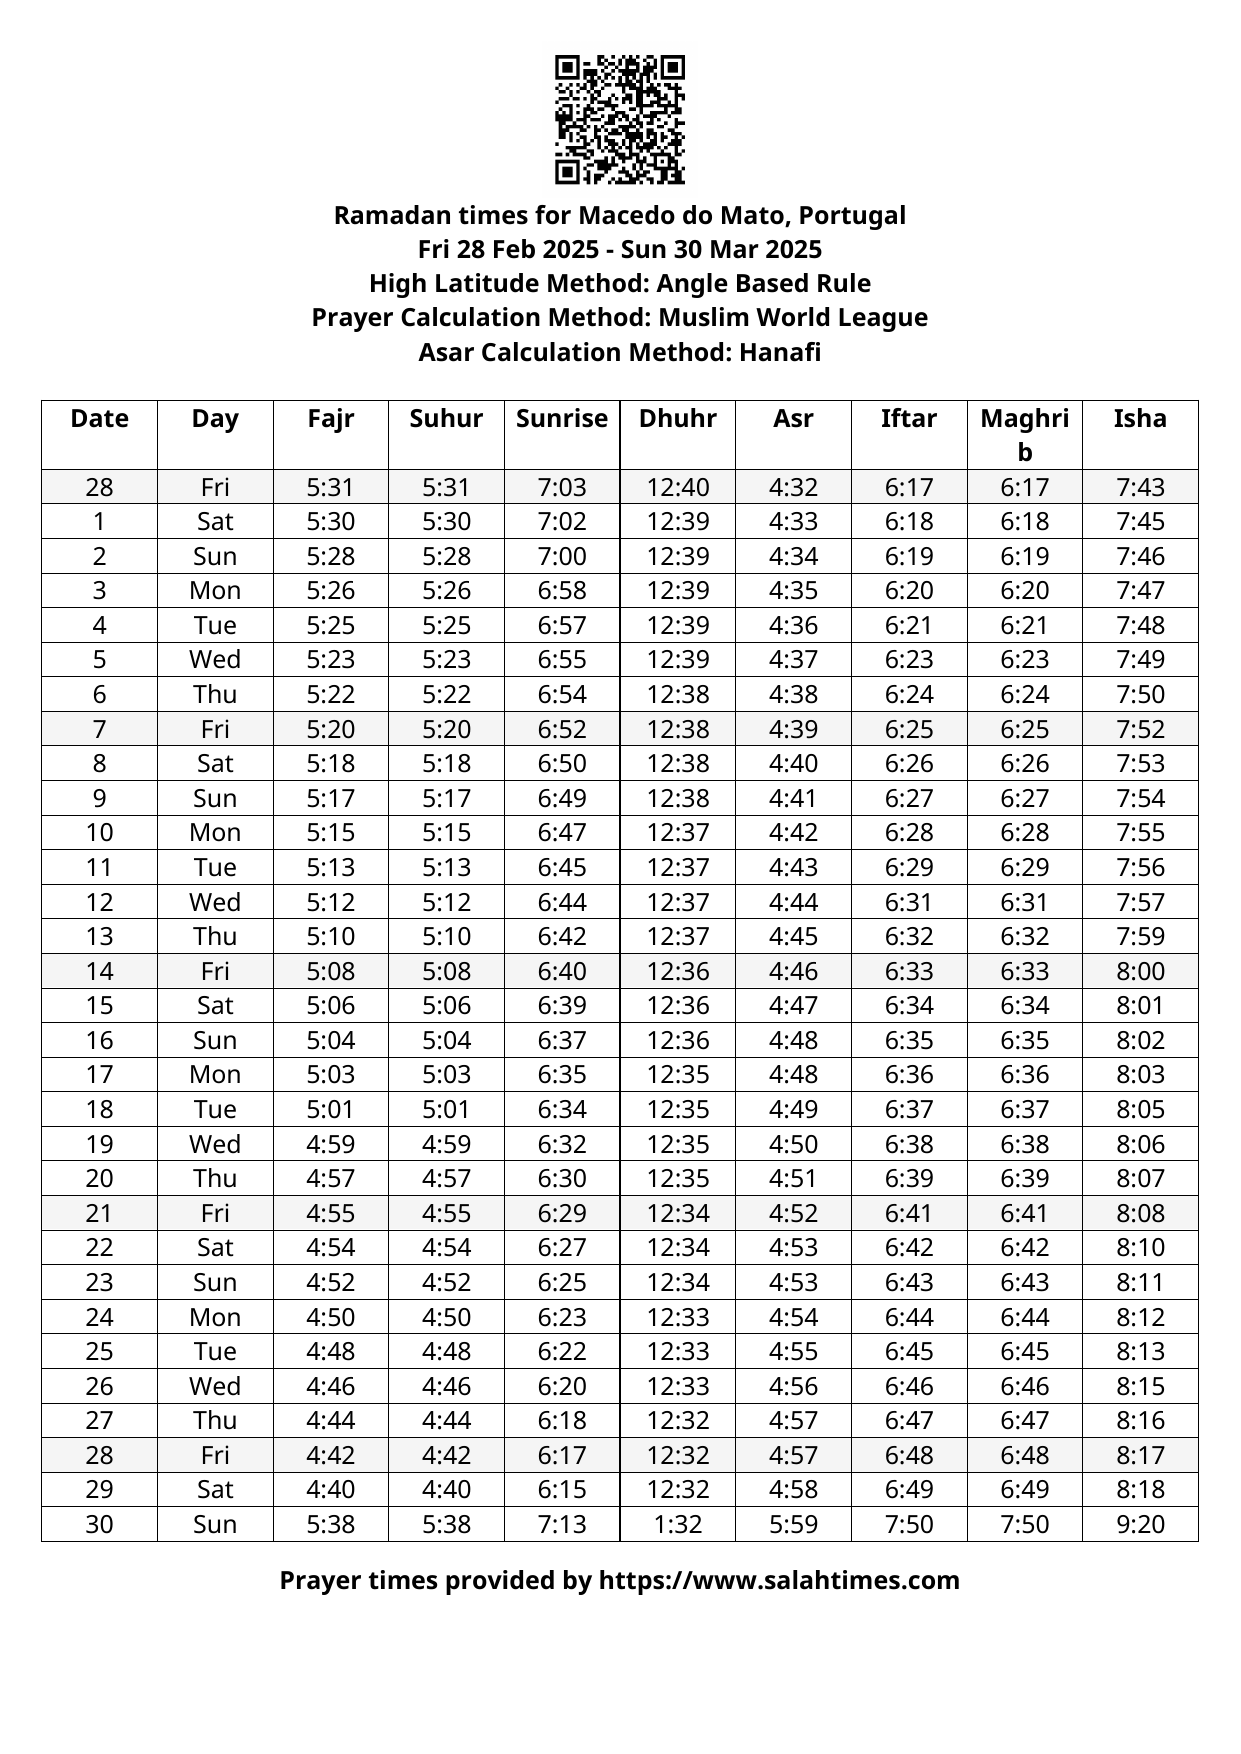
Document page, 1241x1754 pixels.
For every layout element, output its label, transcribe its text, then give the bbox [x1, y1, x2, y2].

table_cell 5:22 [389, 677, 504, 711]
table_cell 23 [42, 1265, 157, 1299]
table_cell 6:43 [968, 1265, 1082, 1299]
table_cell 6:29 [968, 850, 1082, 884]
table_cell 4:57 [389, 1161, 504, 1195]
table_cell 7:00 [505, 539, 619, 572]
table_cell 29 [42, 1473, 157, 1506]
table_cell 7:03 [505, 470, 619, 503]
table_cell 5:38 [389, 1507, 504, 1541]
table_cell 7:57 [1083, 885, 1198, 918]
table_cell Sun [158, 1507, 273, 1541]
table_cell 6:54 [505, 677, 619, 711]
table_header Maghrib [968, 401, 1082, 469]
table_cell 5:04 [274, 1023, 388, 1057]
table_cell 24 [42, 1300, 157, 1333]
table_header Iftar [852, 401, 967, 469]
table_cell 17 [42, 1058, 157, 1091]
table_cell 16 [42, 1023, 157, 1057]
table_cell 4:40 [736, 746, 851, 780]
table_cell 12:37 [621, 850, 735, 884]
table_cell 4:44 [736, 885, 851, 918]
table_cell 9:20 [1083, 1507, 1198, 1541]
table_cell 8:06 [1083, 1127, 1198, 1160]
table_cell 4:40 [274, 1473, 388, 1506]
table_cell 6:18 [505, 1404, 619, 1437]
table_cell 6:55 [505, 643, 619, 676]
text Prayer times provided by https://www.salahtimes.com [42, 1563, 1198, 1597]
table_cell 5:13 [389, 850, 504, 884]
table_cell 6:17 [852, 470, 967, 503]
table_cell 5:31 [389, 470, 504, 503]
table_cell 4 [42, 608, 157, 642]
table_cell 5:25 [274, 608, 388, 642]
table_cell 4:44 [389, 1404, 504, 1437]
table_cell 5:59 [736, 1507, 851, 1541]
table_cell 7:45 [1083, 504, 1198, 538]
table_cell 7:02 [505, 504, 619, 538]
table_header Asr [736, 401, 851, 469]
table_cell 6:27 [968, 781, 1082, 814]
table_cell 12:34 [621, 1231, 735, 1264]
table_cell 6:46 [968, 1369, 1082, 1402]
text Asar Calculation Method: Hanafi [42, 334, 1198, 368]
table_cell 12:36 [621, 989, 735, 1022]
table_cell 4:57 [736, 1438, 851, 1472]
table_cell 6:26 [968, 746, 1082, 780]
text Prayer Calculation Method: Muslim World League [42, 300, 1198, 334]
table_cell 5:23 [389, 643, 504, 676]
table_cell 5:18 [274, 746, 388, 780]
table_cell 8:16 [1083, 1404, 1198, 1437]
table_cell 8:03 [1083, 1058, 1198, 1091]
table_cell 6:47 [852, 1404, 967, 1437]
table_cell 4:42 [274, 1438, 388, 1472]
table_cell 27 [42, 1404, 157, 1437]
table_cell 22 [42, 1231, 157, 1264]
table_cell 4:33 [736, 504, 851, 538]
table_cell 4:56 [736, 1369, 851, 1402]
table_cell 21 [42, 1196, 157, 1229]
table_cell 5:18 [389, 746, 504, 780]
table_cell 4:54 [389, 1231, 504, 1264]
table_cell 7:43 [1083, 470, 1198, 503]
table_cell 6:17 [968, 470, 1082, 503]
table_header Isha [1083, 401, 1198, 469]
table_cell 6:24 [968, 677, 1082, 711]
table_cell 5:08 [274, 954, 388, 987]
table_cell 14 [42, 954, 157, 987]
table_cell Sun [158, 781, 273, 814]
table_cell 18 [42, 1092, 157, 1126]
table_cell 4:53 [736, 1265, 851, 1299]
table_cell 6:44 [852, 1300, 967, 1333]
table_cell 8:15 [1083, 1369, 1198, 1402]
table_cell 19 [42, 1127, 157, 1160]
table_cell 4:51 [736, 1161, 851, 1195]
table_cell 4:49 [736, 1092, 851, 1126]
table_cell 7:50 [852, 1507, 967, 1541]
table_cell 6:43 [852, 1265, 967, 1299]
table_cell 6:30 [505, 1161, 619, 1195]
table_cell 12:39 [621, 504, 735, 538]
table_cell 6 [42, 677, 157, 711]
table_cell 5:23 [274, 643, 388, 676]
table_cell 6:21 [968, 608, 1082, 642]
picture [542, 41, 699, 198]
table_cell 6:36 [968, 1058, 1082, 1091]
table_cell Mon [158, 816, 273, 849]
table_cell 6:41 [852, 1196, 967, 1229]
table_cell 4:46 [736, 954, 851, 987]
table_cell Sun [158, 1023, 273, 1057]
table_cell Tue [158, 608, 273, 642]
table_cell Thu [158, 1404, 273, 1437]
table_cell 4:53 [736, 1231, 851, 1264]
table_cell 4:50 [389, 1300, 504, 1333]
table_cell 6:44 [505, 885, 619, 918]
table_cell 6:32 [505, 1127, 619, 1160]
table_cell 5:06 [389, 989, 504, 1022]
table_cell 10 [42, 816, 157, 849]
table_cell 6:42 [505, 919, 619, 953]
table_cell 6:28 [852, 816, 967, 849]
table_cell 6:35 [505, 1058, 619, 1091]
table_cell Sun [158, 539, 273, 572]
table_cell 7:46 [1083, 539, 1198, 572]
table_header Dhuhr [621, 401, 735, 469]
table_cell 6:41 [968, 1196, 1082, 1229]
table_cell 5:28 [274, 539, 388, 572]
table_cell 6:33 [852, 954, 967, 987]
table_cell 9 [42, 781, 157, 814]
table_cell 4:43 [736, 850, 851, 884]
table_cell Thu [158, 677, 273, 711]
table_cell Tue [158, 1334, 273, 1368]
table_cell Fri [158, 1196, 273, 1229]
table_cell 7:50 [1083, 677, 1198, 711]
table_cell 6:50 [505, 746, 619, 780]
table_cell 6:49 [968, 1473, 1082, 1506]
table_cell 12:35 [621, 1127, 735, 1160]
table_cell 8:02 [1083, 1023, 1198, 1057]
table_cell 4:55 [274, 1196, 388, 1229]
table_cell 6:27 [505, 1231, 619, 1264]
table_cell 4:57 [736, 1404, 851, 1437]
table_cell Wed [158, 1369, 273, 1402]
table_cell 4:52 [736, 1196, 851, 1229]
table_cell 12:39 [621, 539, 735, 572]
table_cell 12:39 [621, 574, 735, 607]
table_cell 12:39 [621, 643, 735, 676]
table_cell 6:39 [505, 989, 619, 1022]
table_cell 6:18 [852, 504, 967, 538]
table_cell 6:29 [505, 1196, 619, 1229]
table_cell 5:15 [274, 816, 388, 849]
table_cell 6:47 [968, 1404, 1082, 1437]
table_cell 12:35 [621, 1058, 735, 1091]
table_cell 6:17 [505, 1438, 619, 1472]
table_cell 6:44 [968, 1300, 1082, 1333]
table_cell 4:59 [389, 1127, 504, 1160]
table_cell Sat [158, 746, 273, 780]
table_cell 1:32 [621, 1507, 735, 1541]
table_cell 5:12 [389, 885, 504, 918]
table_cell 7:50 [968, 1507, 1082, 1541]
table_cell 4:59 [274, 1127, 388, 1160]
table_cell 28 [42, 1438, 157, 1472]
table_cell 6:40 [505, 954, 619, 987]
table_cell 12:39 [621, 608, 735, 642]
table_cell 4:34 [736, 539, 851, 572]
table_cell 6:23 [505, 1300, 619, 1333]
table_cell 6:33 [968, 954, 1082, 987]
table_cell Fri [158, 712, 273, 745]
text Fri 28 Feb 2025 - Sun 30 Mar 2025 [42, 232, 1198, 266]
table_cell 6:49 [852, 1473, 967, 1506]
table_cell 4:42 [736, 816, 851, 849]
table_cell 12:37 [621, 816, 735, 849]
table_cell 6:23 [852, 643, 967, 676]
table_cell 5:20 [274, 712, 388, 745]
table_cell 7:48 [1083, 608, 1198, 642]
table_header Sunrise [505, 401, 619, 469]
table_cell Fri [158, 1438, 273, 1472]
table_cell 6:37 [852, 1092, 967, 1126]
table_cell Sat [158, 1231, 273, 1264]
table_cell 7:55 [1083, 816, 1198, 849]
table_cell 6:48 [968, 1438, 1082, 1472]
table_cell Mon [158, 1300, 273, 1333]
table_cell 6:39 [968, 1161, 1082, 1195]
table_cell Thu [158, 919, 273, 953]
table_cell 12:32 [621, 1404, 735, 1437]
table_cell 8:17 [1083, 1438, 1198, 1472]
table_cell 8:11 [1083, 1265, 1198, 1299]
table_cell 4:48 [736, 1023, 851, 1057]
table_cell 8:18 [1083, 1473, 1198, 1506]
table_cell 12:35 [621, 1092, 735, 1126]
table_cell 4:39 [736, 712, 851, 745]
table_cell 12:36 [621, 954, 735, 987]
table_cell 6:25 [505, 1265, 619, 1299]
table_header Suhur [389, 401, 504, 469]
table_cell 8:05 [1083, 1092, 1198, 1126]
table_cell 12:38 [621, 712, 735, 745]
table_cell 8:07 [1083, 1161, 1198, 1195]
table_cell 6:49 [505, 781, 619, 814]
table_cell 12:34 [621, 1196, 735, 1229]
table_cell 7:53 [1083, 746, 1198, 780]
table_cell Fri [158, 954, 273, 987]
table_cell 12:36 [621, 1023, 735, 1057]
table_cell Mon [158, 1058, 273, 1091]
table_cell 5:08 [389, 954, 504, 987]
table_cell 4:40 [389, 1473, 504, 1506]
table_cell 12:38 [621, 677, 735, 711]
table_cell Sat [158, 1473, 273, 1506]
table_cell 6:35 [968, 1023, 1082, 1057]
table_cell 6:48 [852, 1438, 967, 1472]
table_cell 12:40 [621, 470, 735, 503]
table_cell 7:54 [1083, 781, 1198, 814]
table_cell 12:37 [621, 919, 735, 953]
table_cell 6:34 [968, 989, 1082, 1022]
table_cell 7:13 [505, 1507, 619, 1541]
table_cell 4:57 [274, 1161, 388, 1195]
table_cell 8:01 [1083, 989, 1198, 1022]
table_cell 4:38 [736, 677, 851, 711]
table_cell 12:32 [621, 1473, 735, 1506]
table_cell 6:26 [852, 746, 967, 780]
table_cell 6:31 [968, 885, 1082, 918]
table_cell 12:37 [621, 885, 735, 918]
table_cell 6:31 [852, 885, 967, 918]
table_cell 6:58 [505, 574, 619, 607]
table_cell 12:33 [621, 1300, 735, 1333]
table_cell 4:47 [736, 989, 851, 1022]
table_cell 6:45 [968, 1334, 1082, 1368]
table_cell 6:23 [968, 643, 1082, 676]
table_cell 12:38 [621, 746, 735, 780]
table_cell 4:52 [274, 1265, 388, 1299]
table_cell Sat [158, 504, 273, 538]
table_cell 3 [42, 574, 157, 607]
table_cell 6:15 [505, 1473, 619, 1506]
table_cell 5:12 [274, 885, 388, 918]
table_cell 4:46 [274, 1369, 388, 1402]
table_cell 6:46 [852, 1369, 967, 1402]
table_cell 5:10 [389, 919, 504, 953]
table_cell 8 [42, 746, 157, 780]
table_header Day [158, 401, 273, 469]
table_cell 6:25 [852, 712, 967, 745]
table_cell 4:35 [736, 574, 851, 607]
table_cell 6:32 [852, 919, 967, 953]
table_cell 13 [42, 919, 157, 953]
table_cell 8:08 [1083, 1196, 1198, 1229]
table_cell 6:28 [968, 816, 1082, 849]
table_cell 5:01 [389, 1092, 504, 1126]
table_cell 4:54 [274, 1231, 388, 1264]
table_cell 5:31 [274, 470, 388, 503]
table_cell Wed [158, 885, 273, 918]
table_cell Tue [158, 1092, 273, 1126]
table_cell 12:35 [621, 1161, 735, 1195]
table_cell 8:00 [1083, 954, 1198, 987]
table_cell 4:32 [736, 470, 851, 503]
table_cell 6:52 [505, 712, 619, 745]
table_cell 6:42 [852, 1231, 967, 1264]
table_cell 8:12 [1083, 1300, 1198, 1333]
table_cell 5:26 [389, 574, 504, 607]
table_cell 6:42 [968, 1231, 1082, 1264]
table_cell 4:44 [274, 1404, 388, 1437]
table_cell 6:32 [968, 919, 1082, 953]
table_cell 6:34 [852, 989, 967, 1022]
table_cell 6:22 [505, 1334, 619, 1368]
table_cell 4:52 [389, 1265, 504, 1299]
table_cell 5:15 [389, 816, 504, 849]
table_cell 6:19 [852, 539, 967, 572]
table_cell 4:50 [736, 1127, 851, 1160]
table_cell 12:32 [621, 1438, 735, 1472]
table_cell Thu [158, 1161, 273, 1195]
table_cell 4:45 [736, 919, 851, 953]
table_cell 5:17 [389, 781, 504, 814]
table_cell 6:35 [852, 1023, 967, 1057]
table_cell 6:36 [852, 1058, 967, 1091]
table_cell 6:45 [505, 850, 619, 884]
table_cell 4:55 [389, 1196, 504, 1229]
table_cell 6:25 [968, 712, 1082, 745]
table_cell Wed [158, 643, 273, 676]
table_cell 4:41 [736, 781, 851, 814]
table_cell 4:55 [736, 1334, 851, 1368]
table_cell 2 [42, 539, 157, 572]
table_cell 5:03 [389, 1058, 504, 1091]
table_cell 6:19 [968, 539, 1082, 572]
table_cell 6:37 [968, 1092, 1082, 1126]
table_cell Wed [158, 1127, 273, 1160]
table_cell 28 [42, 470, 157, 503]
table_cell 5:10 [274, 919, 388, 953]
table_cell 5:30 [274, 504, 388, 538]
table_cell 4:36 [736, 608, 851, 642]
table_header Date [42, 401, 157, 469]
table_cell 20 [42, 1161, 157, 1195]
table_cell 12 [42, 885, 157, 918]
table_cell 26 [42, 1369, 157, 1402]
table_cell 15 [42, 989, 157, 1022]
table_cell 4:46 [389, 1369, 504, 1402]
table_cell Mon [158, 574, 273, 607]
text Ramadan times for Macedo do Mato, Portugal [42, 198, 1198, 232]
table_cell 5:25 [389, 608, 504, 642]
table_cell 6:57 [505, 608, 619, 642]
table_cell 6:20 [852, 574, 967, 607]
table_cell 6:45 [852, 1334, 967, 1368]
table_cell 5:30 [389, 504, 504, 538]
table_cell 5:22 [274, 677, 388, 711]
table_cell 12:34 [621, 1265, 735, 1299]
table_cell 5:17 [274, 781, 388, 814]
table_cell Fri [158, 470, 273, 503]
table_cell 4:42 [389, 1438, 504, 1472]
table_cell 5:20 [389, 712, 504, 745]
table_cell 6:38 [968, 1127, 1082, 1160]
table_cell 4:48 [389, 1334, 504, 1368]
table_cell 6:39 [852, 1161, 967, 1195]
table_cell 12:33 [621, 1334, 735, 1368]
table_cell 1 [42, 504, 157, 538]
table_cell 5:04 [389, 1023, 504, 1057]
table_cell 25 [42, 1334, 157, 1368]
table_cell 6:24 [852, 677, 967, 711]
table_cell 6:21 [852, 608, 967, 642]
table_cell 6:27 [852, 781, 967, 814]
table_cell 8:13 [1083, 1334, 1198, 1368]
table_cell 4:58 [736, 1473, 851, 1506]
table_cell Sun [158, 1265, 273, 1299]
table_cell 6:18 [968, 504, 1082, 538]
table_cell 7:56 [1083, 850, 1198, 884]
table_cell 6:20 [968, 574, 1082, 607]
table_cell 5:03 [274, 1058, 388, 1091]
table_cell Tue [158, 850, 273, 884]
table_cell 4:54 [736, 1300, 851, 1333]
table_cell 5:13 [274, 850, 388, 884]
table_cell 4:50 [274, 1300, 388, 1333]
table_cell 5:01 [274, 1092, 388, 1126]
table_cell 6:29 [852, 850, 967, 884]
table_cell 5:28 [389, 539, 504, 572]
table_cell 5:06 [274, 989, 388, 1022]
table_cell 4:48 [274, 1334, 388, 1368]
table_cell 6:47 [505, 816, 619, 849]
table_cell 4:48 [736, 1058, 851, 1091]
table_cell 12:33 [621, 1369, 735, 1402]
table_cell 12:38 [621, 781, 735, 814]
table_cell 7 [42, 712, 157, 745]
table_cell 5 [42, 643, 157, 676]
table_cell 6:34 [505, 1092, 619, 1126]
table_header Fajr [274, 401, 388, 469]
table_cell 8:10 [1083, 1231, 1198, 1264]
text High Latitude Method: Angle Based Rule [42, 266, 1198, 300]
table_cell 6:38 [852, 1127, 967, 1160]
table_cell Sat [158, 989, 273, 1022]
table_cell 7:49 [1083, 643, 1198, 676]
table_cell 7:47 [1083, 574, 1198, 607]
table_cell 6:37 [505, 1023, 619, 1057]
table_cell 7:52 [1083, 712, 1198, 745]
table_cell 30 [42, 1507, 157, 1541]
table_cell 5:26 [274, 574, 388, 607]
table_cell 7:59 [1083, 919, 1198, 953]
table_cell 5:38 [274, 1507, 388, 1541]
table_cell 6:20 [505, 1369, 619, 1402]
table_cell 4:37 [736, 643, 851, 676]
table_cell 11 [42, 850, 157, 884]
